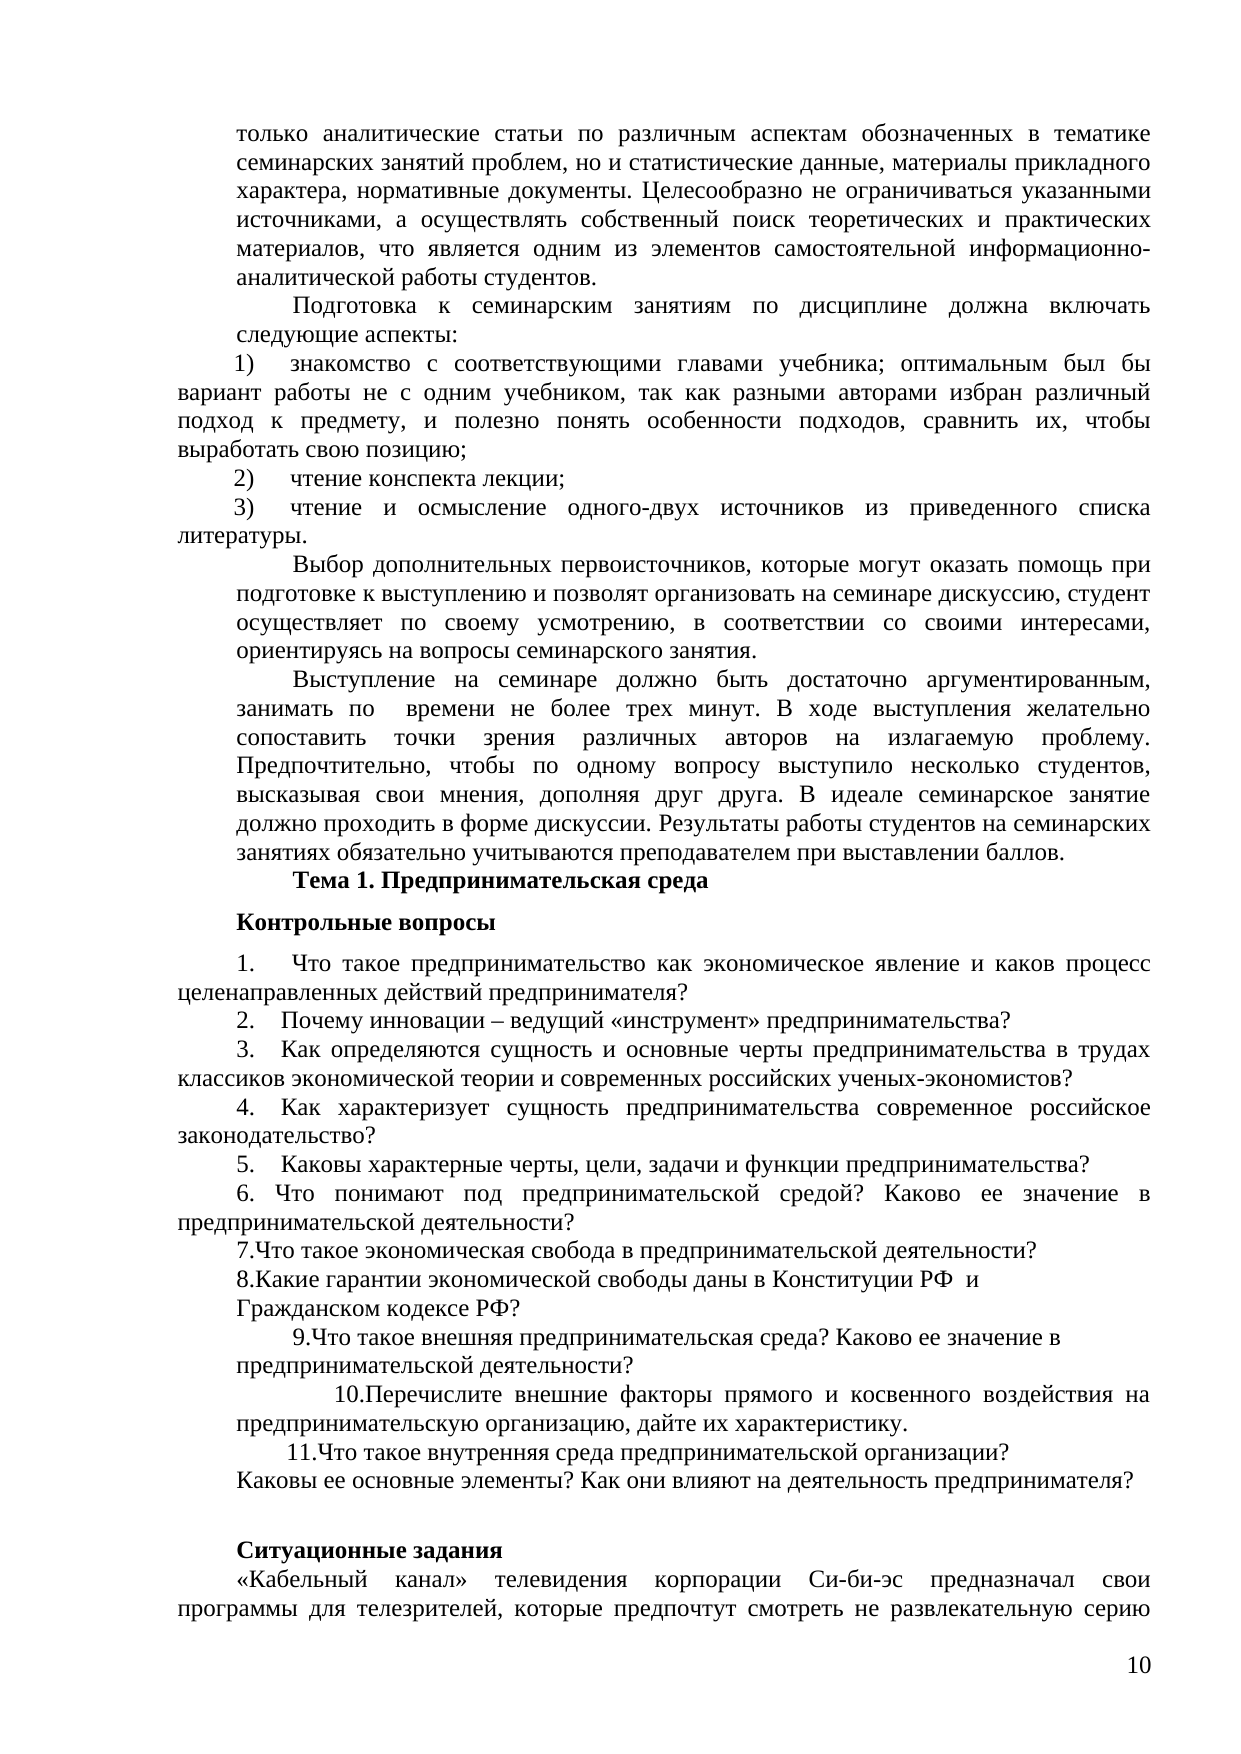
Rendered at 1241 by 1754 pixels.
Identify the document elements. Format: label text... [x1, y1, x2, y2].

list знакомство с соответствующими главами учебника; оптимальным был бы вариант работы не с одним учебником, так как разными авторами избран различный подход к предмету, и полезно понять особенности подходов, сравнить их, чтобы выработать свою позицию; [177, 348, 1152, 463]
list чтение и осмысление одного-двух источников из приведенного списка литературы. [177, 492, 1152, 549]
text 10.Перечислите внешние факторы прямого и косвенного воздействия на предпринимательскую организацию, дайте их характеристику. [236, 1379, 1152, 1437]
list 8.Какие гарантии экономической свободы даны в Конституции РФ и [236, 1264, 1152, 1293]
list Почему инновации – ведущий «инструмент» предпринимательства? [177, 1006, 1152, 1034]
text Гражданском кодексе РФ? [236, 1293, 1152, 1322]
text Выступление на семинаре должно быть достаточно аргументированным, занимать по времени не более трех минут. В ходе выступления желательно сопоставить точки зрения различных авторов на излагаемую проблему. Предпочтительно, чтобы по одному вопросу выступило несколько студентов, высказывая свои мнения, дополняя друг друга. В идеале семинарское занятие должно проходить в форме дискуссии. Результаты работы студентов на семинарских занятиях обязательно учитываются преподавателем при выставлении баллов. [236, 664, 1152, 866]
text 9.Что такое внешняя предпринимательская среда? Каково ее значение в [236, 1322, 1152, 1351]
list чтение конспекта лекции; [177, 463, 1152, 492]
text Выбор дополнительных первоисточников, которые могут оказать помощь при подготовке к выступлению и позволят организовать на семинаре дискуссию, студент осуществляет по своему усмотрению, в соответствии со своими интересами, ориентируясь на вопросы семинарского занятия. [236, 549, 1152, 664]
list Как характеризует сущность предпринимательства современное российское законодательство? [177, 1092, 1152, 1149]
list 7.Что такое экономическая свобода в предпринимательской деятельности? [236, 1236, 1152, 1264]
list Что такое предпринимательство как экономическое явление и каков процесс целенаправленных действий предпринимателя? [177, 948, 1152, 1006]
text предпринимательской деятельности? [236, 1351, 1152, 1379]
list Каковы характерные черты, цели, задачи и функции предпринимательства? [177, 1149, 1152, 1178]
text 6. Что понимают под предпринимательской средой? Каково ее значение в предпринимательской деятельности? [177, 1178, 1152, 1236]
list Как определяются сущность и основные черты предпринимательства в трудах классиков экономической теории и современных российских ученых-экономистов? [177, 1034, 1152, 1092]
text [236, 118, 1152, 291]
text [177, 1564, 1152, 1622]
text Подготовка к семинарским занятиям по дисциплине должна включать следующие аспекты: [236, 291, 1152, 348]
text Каковы ее основные элементы? Как они влияют на деятельность предпринимателя? [236, 1466, 1152, 1494]
text Контрольные вопросы [177, 907, 1152, 936]
text Тема 1. Предпринимательская среда [236, 866, 1152, 894]
text 11.Что такое внутренняя среда предпринимательской организации? [236, 1437, 1152, 1466]
text Ситуационные задания [177, 1536, 1152, 1564]
